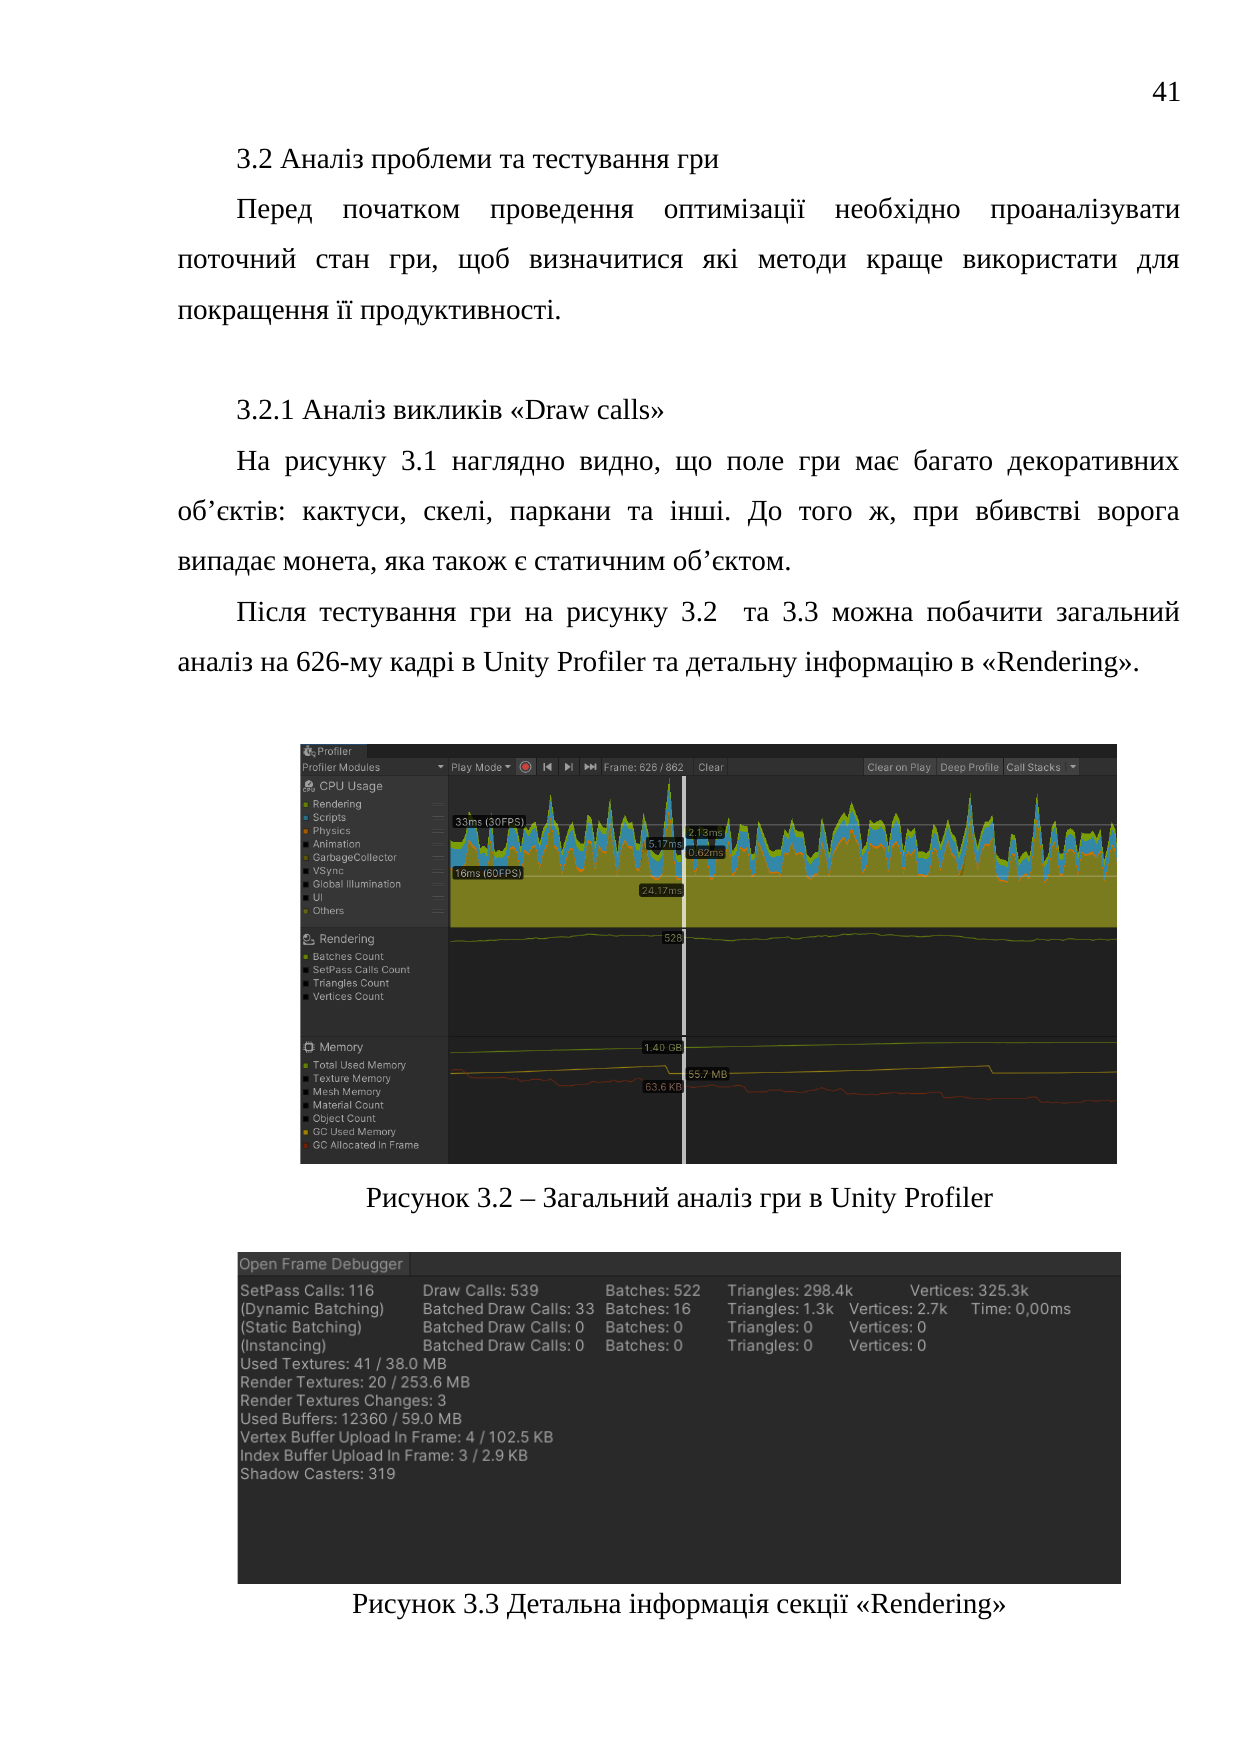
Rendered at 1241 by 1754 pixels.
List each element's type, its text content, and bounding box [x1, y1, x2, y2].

text На рисунку 3.1 наглядно видно, що поле гри має багато декоративних об’єктів: кактуси, скелі, паркани та інші. До того ж, при вбивстві ворога випадає монета, яка також є статичним об’єктом. [177, 443, 1181, 577]
picture [237, 1252, 1121, 1584]
text Рисунок 3.2 – Загальний аналіз гри в Unity Profiler [177, 1180, 1181, 1214]
text Після тестування гри на рисунку 3.2 та 3.3 можна побачити загальний аналіз на 626-му кадрі в Unity Profiler та детальну інформацію в «Rendering». [177, 594, 1181, 678]
picture [300, 744, 1117, 1164]
text 3.2 Аналіз проблеми та тестування гри [177, 141, 1181, 174]
text Перед початком проведення оптимізації необхідно проаналізувати поточний стан гри, щоб визначитися які методи краще використати для покращення її продуктивності. [177, 191, 1181, 325]
text 3.2.1 Аналіз викликів «Draw calls» [177, 392, 1181, 426]
text Рисунок 3.3 Детальна інформація секції «Rendering» [177, 1586, 1181, 1619]
